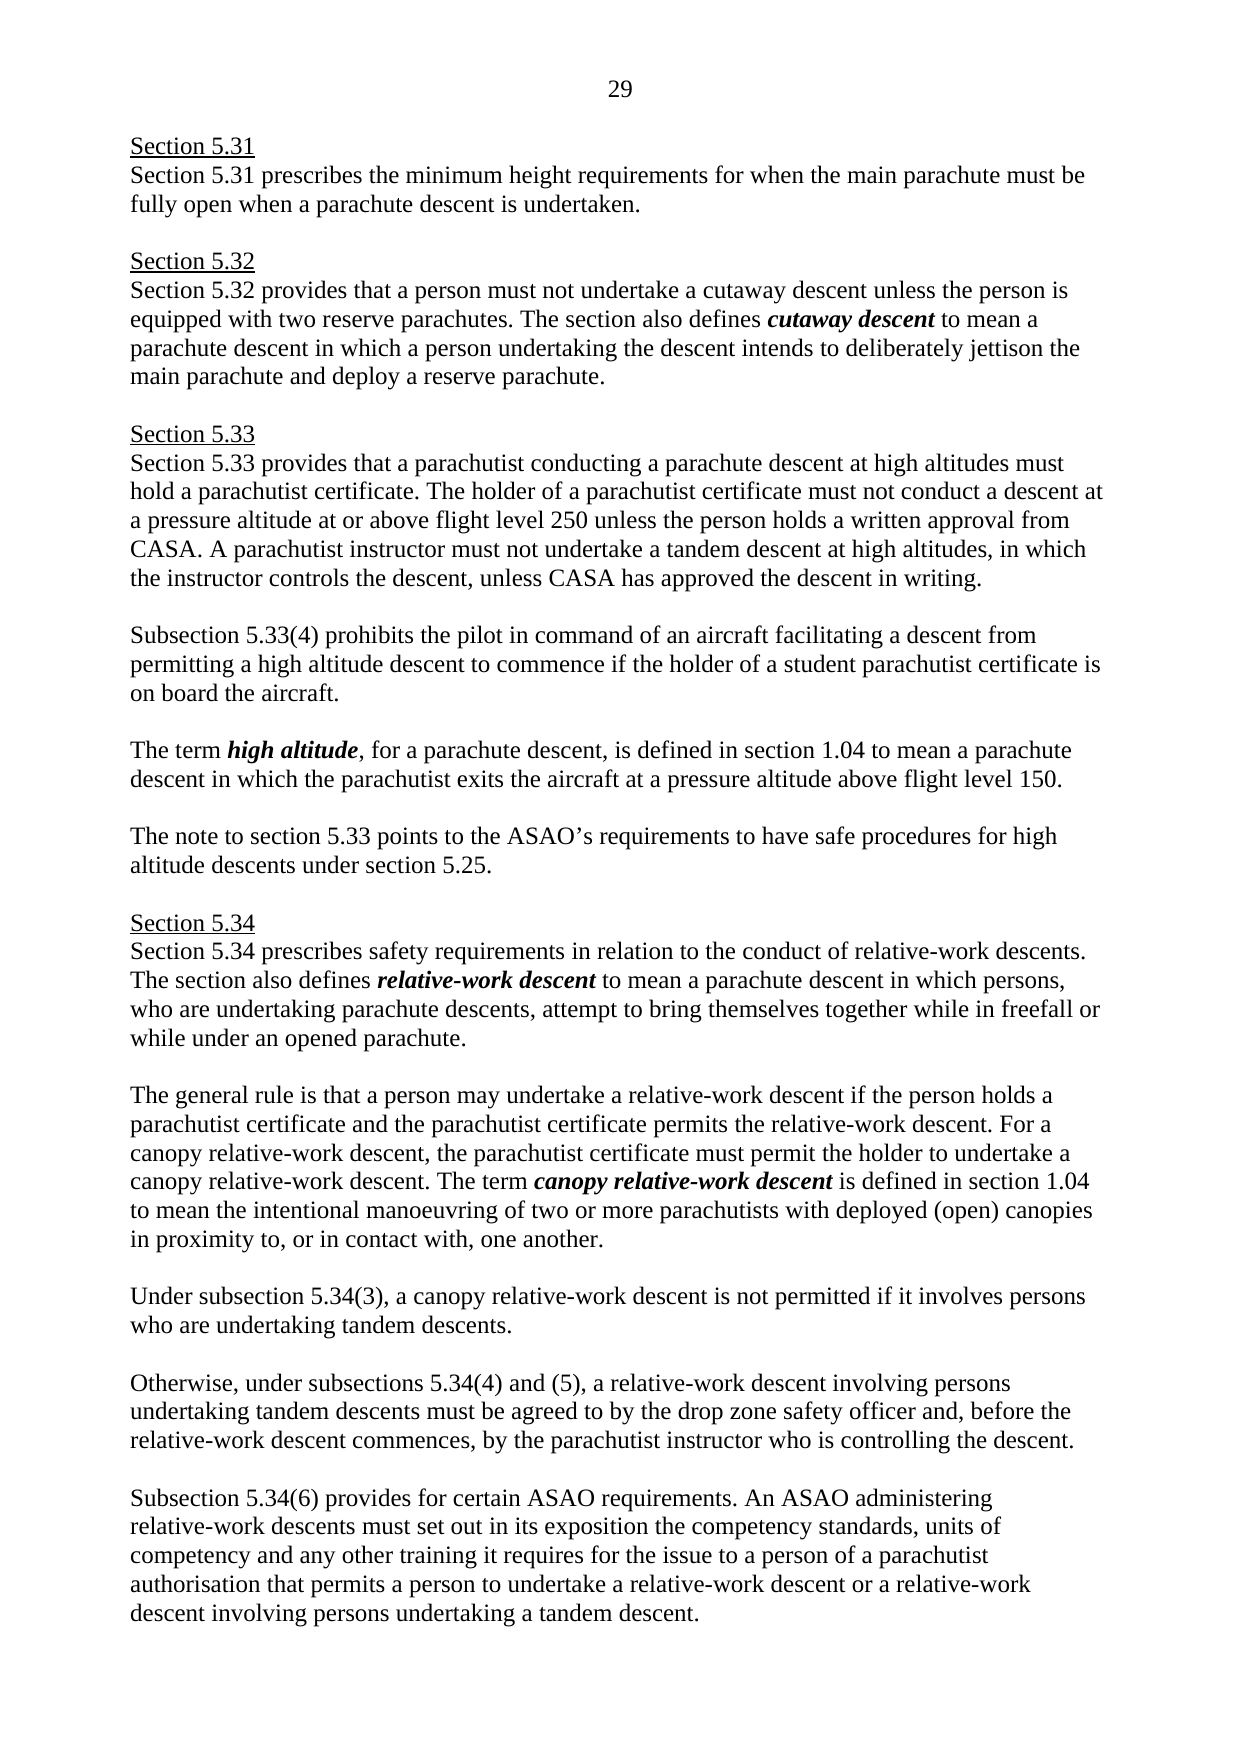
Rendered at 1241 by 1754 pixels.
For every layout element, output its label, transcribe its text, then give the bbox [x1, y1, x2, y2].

text Section 5.31 prescribes the minimum height requirements for when the main parachute must be fully open when a parachute descent is undertaken. [130, 160, 1110, 218]
text The term high altitude, for a parachute descent, is defined in section 1.04 to mean a parachute descent in which the parachutist exits the aircraft at a pressure altitude above flight level 150. [130, 735, 1110, 793]
text The note to section 5.33 points to the ASAO’s requirements to have safe procedures for high altitude descents under section 5.25. [130, 821, 1110, 879]
text Section 5.34 prescribes safety requirements in relation to the conduct of relative-work descents. The section also defines relative-work descent to mean a parachute descent in which persons, who are undertaking parachute descents, attempt to bring themselves together while in freefall or while under an opened parachute. [130, 936, 1110, 1051]
text Section 5.32 [130, 246, 1110, 275]
text Section 5.33 provides that a parachutist conducting a parachute descent at high altitudes must hold a parachutist certificate. The holder of a parachutist certificate must not conduct a descent at a pressure altitude at or above flight level 250 unless the person holds a written approval from CASA. A parachutist instructor must not undertake a tandem descent at high altitudes, in which the instructor controls the descent, unless CASA has approved the descent in writing. [130, 448, 1110, 591]
text Subsection 5.33(4) prohibits the pilot in command of an aircraft facilitating a descent from permitting a high altitude descent to commence if the holder of a student parachutist certificate is on board the aircraft. [130, 620, 1110, 706]
text Under subsection 5.34(3), a canopy relative-work descent is not permitted if it involves persons who are undertaking tandem descents. [130, 1281, 1110, 1339]
text Subsection 5.34(6) provides for certain ASAO requirements. An ASAO administering relative-work descents must set out in its exposition the competency standards, units of competency and any other training it requires for the issue to a person of a parachutist authorisation that permits a person to undertake a relative-work descent or a relative-work descent involving persons undertaking a tandem descent. [130, 1483, 1110, 1626]
text The general rule is that a person may undertake a relative-work descent if the person holds a parachutist certificate and the parachutist certificate permits the relative-work descent. For a canopy relative-work descent, the parachutist certificate must permit the holder to undertake a canopy relative-work descent. The term canopy relative-work descent is defined in section 1.04 to mean the intentional manoeuvring of two or more parachutists with deployed (open) canopies in proximity to, or in contact with, one another. [130, 1080, 1110, 1253]
text Section 5.33 [130, 419, 1110, 448]
text Section 5.32 provides that a person must not undertake a cutaway descent unless the person is equipped with two reserve parachutes. The section also defines cutaway descent to mean a parachute descent in which a person undertaking the descent intends to deliberately jettison the main parachute and deploy a reserve parachute. [130, 275, 1110, 390]
text Section 5.34 [130, 908, 1110, 936]
text Otherwise, under subsections 5.34(4) and (5), a relative-work descent involving persons undertaking tandem descents must be agreed to by the drop zone safety officer and, before the relative-work descent commences, by the parachutist instructor who is controlling the descent. [130, 1368, 1110, 1454]
text Section 5.31 [130, 131, 1110, 160]
